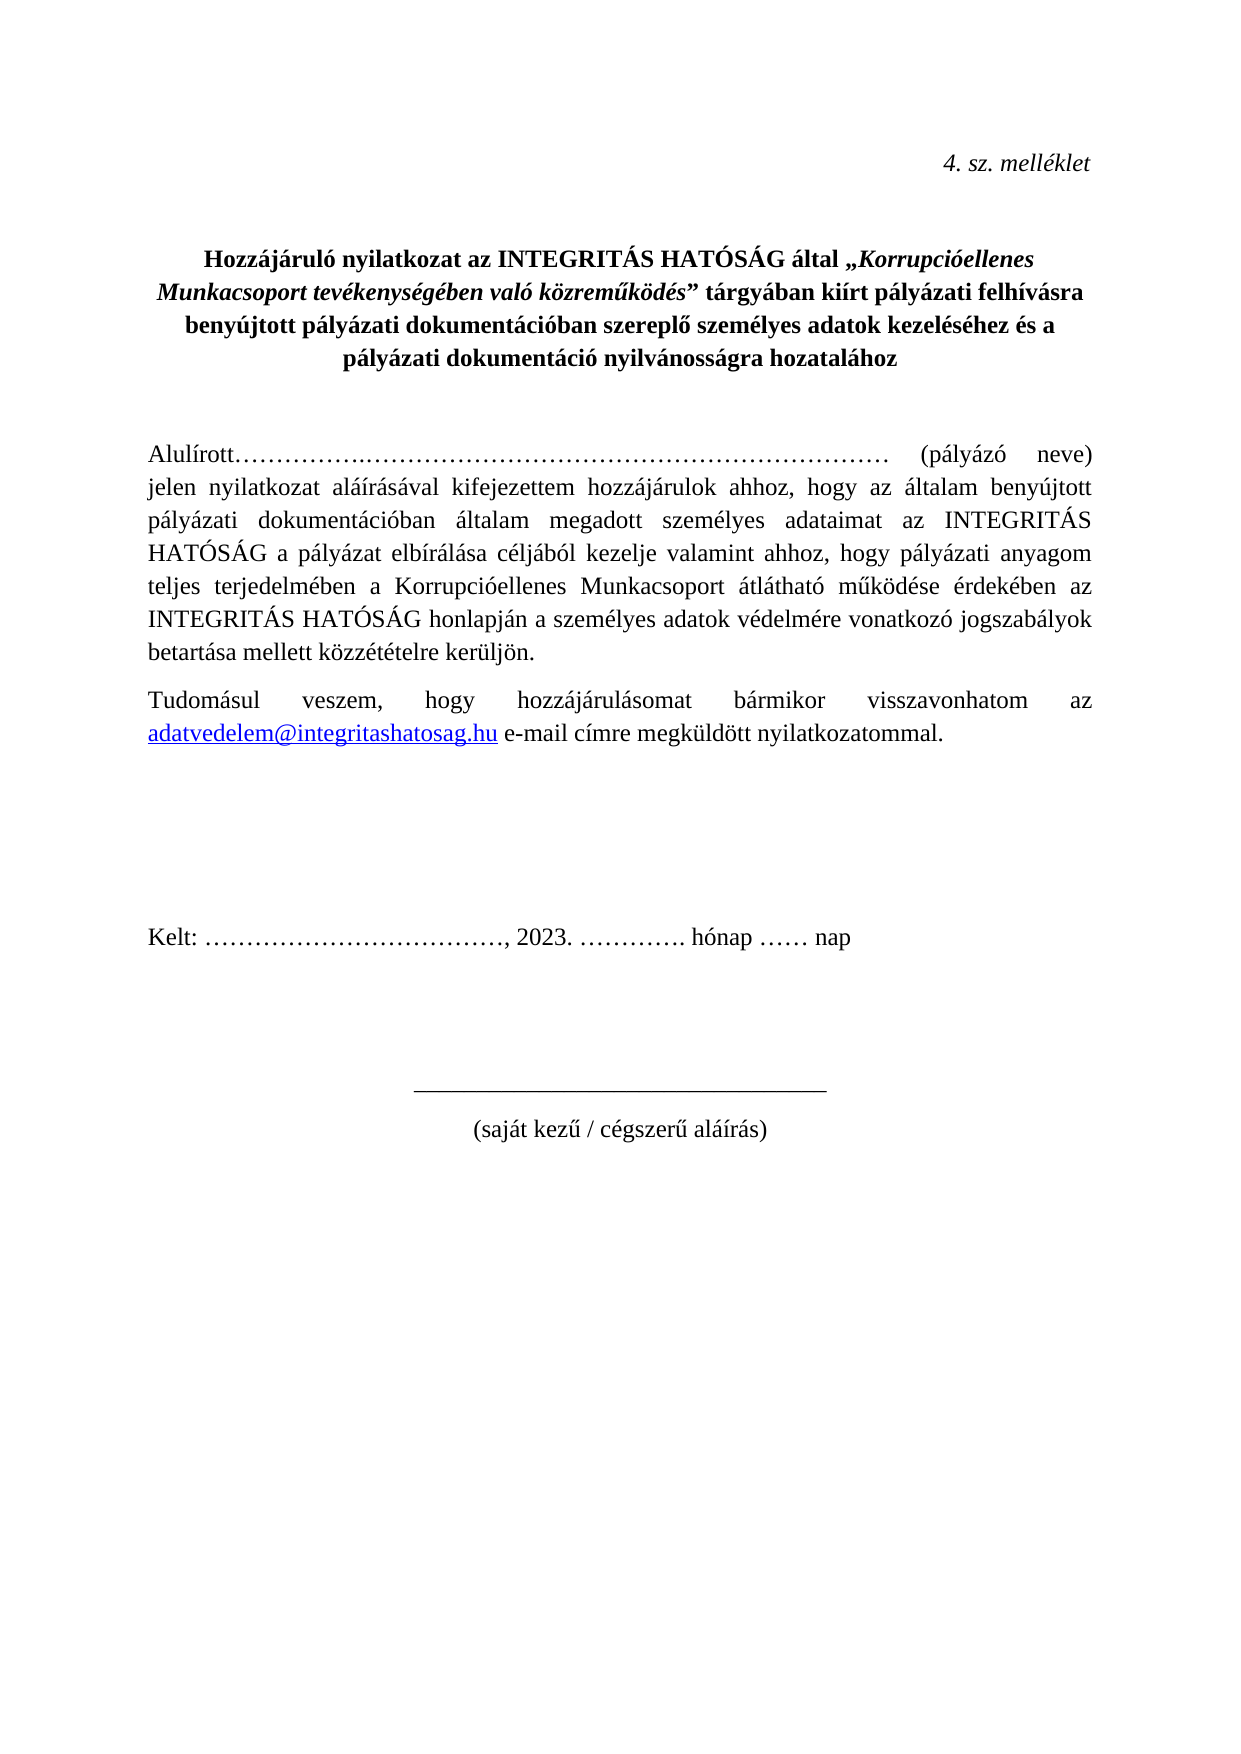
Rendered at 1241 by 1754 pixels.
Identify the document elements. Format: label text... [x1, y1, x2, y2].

text Alulírott…………….……………………………………………………… (pályázó neve) jelen nyilatkozat aláírásával kifejezettem hozzájárulok ahhoz, hogy az általam benyújtott pályázati dokumentációban általam megadott személyes adataimat az INTEGRITÁS HATÓSÁG a pályázat elbírálása céljából kezelje valamint ahhoz, hogy pályázati anyagom teljes terjedelmében a Korrupcióellenes Munkacsoport átlátható működése érdekében az INTEGRITÁS HATÓSÁG honlapján a személyes adatok védelmére vonatkozó jogszabályok betartása mellett közzétételre kerüljön. [148, 439, 1093, 666]
text Tudomásul veszem, hogy hozzájárulásomat bármikor visszavonhatom az adatvedelem@integritashatosag.hu e-mail címre megküldött nyilatkozatommal. [148, 685, 1093, 747]
text Hozzájáruló nyilatkozat az INTEGRITÁS HATÓSÁG által „Korrupcióellenes Munkacsoport tevékenységében való közreműködés” tárgyában kiírt pályázati felhívásra benyújtott pályázati dokumentációban szereplő személyes adatok kezeléséhez és a pályázati dokumentáció nyilvánosságra hozatalához [148, 244, 1093, 371]
text _________________________________ [148, 1066, 1093, 1094]
text Kelt: ………………………………, 2023. …………. hónap …… nap [148, 922, 1093, 950]
text 4. sz. melléklet [148, 148, 1093, 176]
text (saját kezű / cégszerű aláírás) [148, 1114, 1093, 1142]
